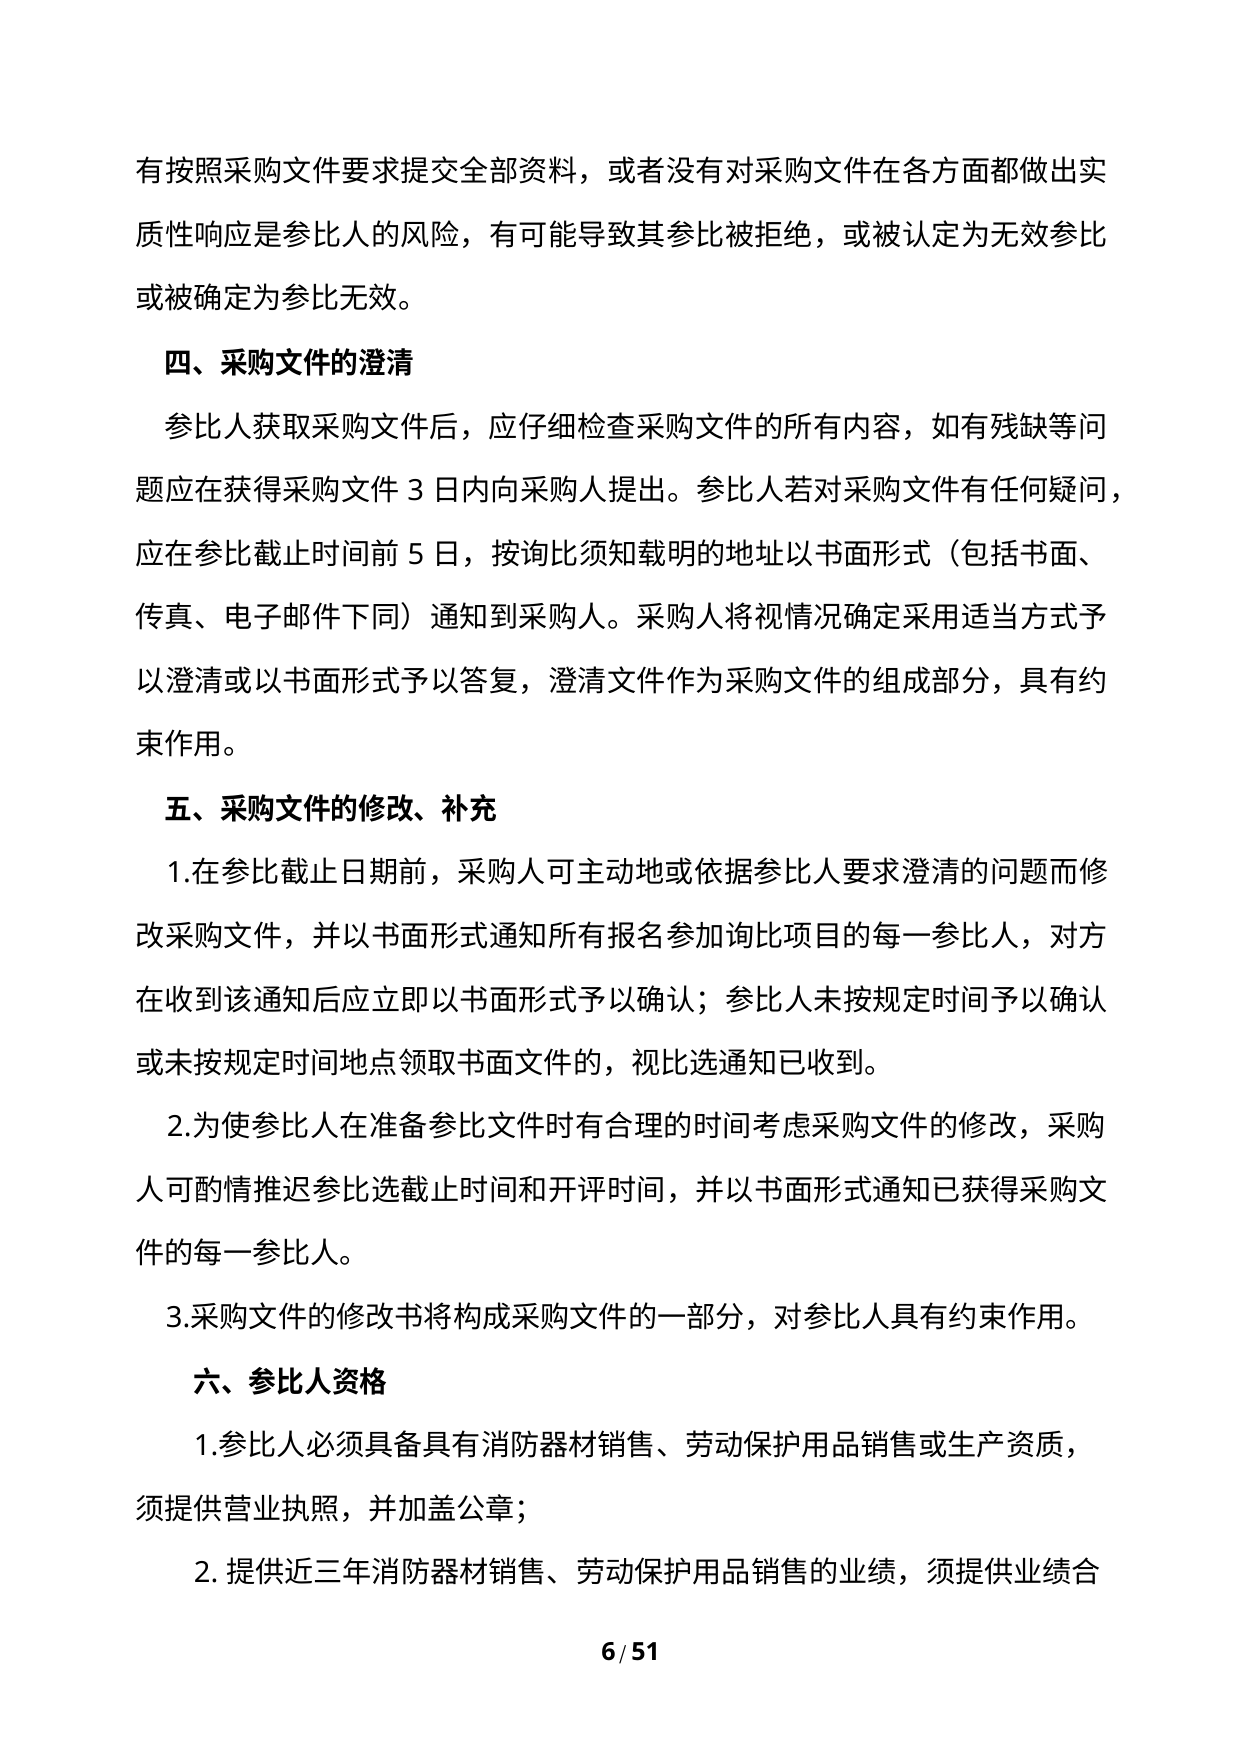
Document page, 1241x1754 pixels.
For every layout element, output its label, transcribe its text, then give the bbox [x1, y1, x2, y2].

text 五、采购文件的修改、补充 [135, 786, 1121, 828]
text 1.参比人必须具备具有消防器材销售、劳动保护用品销售或生产资质，须提供营业执照，并加盖公章； [135, 1422, 1121, 1528]
text 1.在参比截止日期前，采购人可主动地或依据参比人要求澄清的问题而修改采购文件，并以书面形式通知所有报名参加询比项目的每一参比人，对方在收到该通知后应立即以书面形式予以确认；参比人未按规定时间予以确认或未按规定时间地点领取书面文件的，视比选通知已收到。 [135, 849, 1109, 1082]
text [135, 148, 1109, 317]
text 参比人获取采购文件后，应仔细检查采购文件的所有内容，如有残缺等问题应在获得采购文件 3 日内向采购人提出。参比人若对采购文件有任何疑问，应在参比截止时间前 5 日，按询比须知载明的地址以书面形式（包括书面、传真、电子邮件下同）通知到采购人。采购人将视情况确定采用适当方式予以澄清或以书面形式予以答复，澄清文件作为采购文件的组成部分，具有约束作用。 [135, 403, 1109, 763]
text 四、采购文件的澄清 [135, 340, 1121, 382]
text 六、参比人资格 [135, 1358, 1121, 1401]
text 3.采购文件的修改书将构成采购文件的一部分，对参比人具有约束作用。 [135, 1293, 1109, 1336]
text 2.为使参比人在准备参比文件时有合理的时间考虑采购文件的修改，采购人可酌情推迟参比选截止时间和开评时间，并以书面形式通知已获得采购文件的每一参比人。 [135, 1103, 1109, 1272]
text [135, 1549, 1121, 1591]
